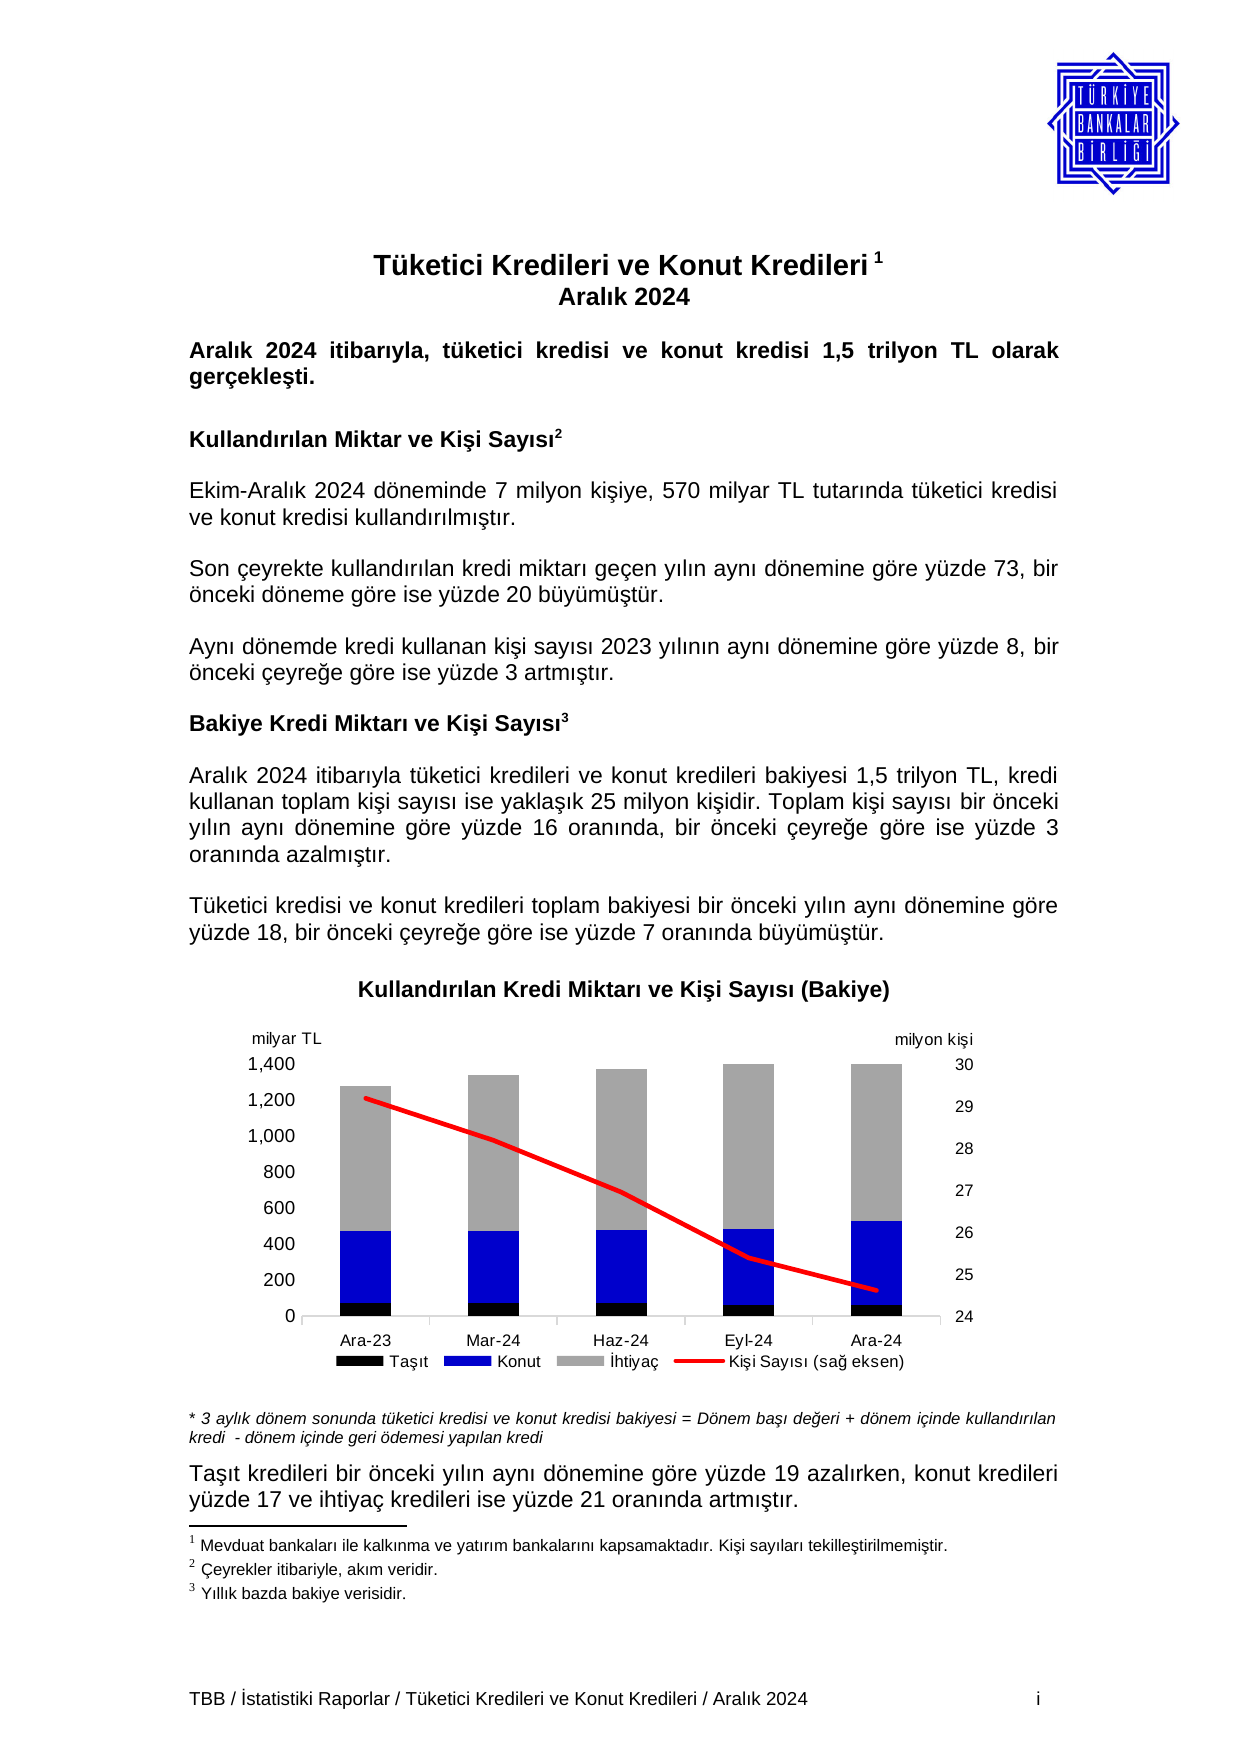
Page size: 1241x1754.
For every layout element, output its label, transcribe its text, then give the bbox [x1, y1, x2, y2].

text Bakiye Kredi Miktarı ve Kişi Sayısı [189, 710, 1059, 737]
picture [1044, 49, 1183, 202]
text Tüketici kredisi ve konut kredileri toplam bakiyesi bir önceki yılın aynı dönemine göre yüzde 18, bir önceki çeyreğe göre ise yüzde 7 oranında büyümüştür. [189, 892, 1059, 945]
text Tüketici Kredileri ve Konut Kredileri [189, 248, 1059, 282]
text Son çeyrekte kullandırılan kredi miktarı geçen yılın aynı dönemine göre yüzde 73, bir önceki döneme göre ise yüzde 20 büyümüştür. [189, 555, 1059, 608]
title Aralık 2024 [189, 282, 1059, 310]
text Taşıt kredileri bir önceki yılın aynı dönemine göre yüzde 19 azalırken, konut kredileri yüzde 17 ve ihtiyaç kredileri ise yüzde 21 oranında artmıştır. [189, 1459, 1059, 1512]
text * 3 aylık dönem sonunda tüketici kredisi ve konut kredisi bakiyesi = Dönem başı değeri + dönem içinde kullandırılan kredi - dönem içinde geri ödemesi yapılan kredi [189, 1409, 1059, 1447]
text Aralık 2024 itibarıyla tüketici kredileri ve konut kredileri bakiyesi 1,5 trilyon TL, kredi kullanan toplam kişi sayısı ise yaklaşık 25 milyon kişidir. Toplam kişi sayısı bir önceki yılın aynı dönemine göre yüzde 16 oranında, bir önceki çeyreğe göre ise yüzde 3 oranında azalmıştır. [189, 762, 1059, 867]
text Ekim-Aralık 2024 döneminde 7 milyon kişiye, 570 milyar TL tutarında tüketici kredisi ve konut kredisi kullandırılmıştır. [189, 477, 1059, 530]
text Kullandırılan Miktar ve Kişi Sayısı [189, 426, 1059, 452]
text Aynı dönemde kredi kullanan kişi sayısı 2023 yılının aynı dönemine göre yüzde 8, bir önceki çeyreğe göre ise yüzde 3 artmıştır. [189, 633, 1059, 685]
text Aralık 2024 itibarıyla, tüketici kredisi ve konut kredisi 1,5 trilyon TL olarak gerçekleşti. [189, 337, 1059, 389]
text Kullandırılan Kredi Miktarı ve Kişi Sayısı (Bakiye) [189, 976, 1059, 1003]
